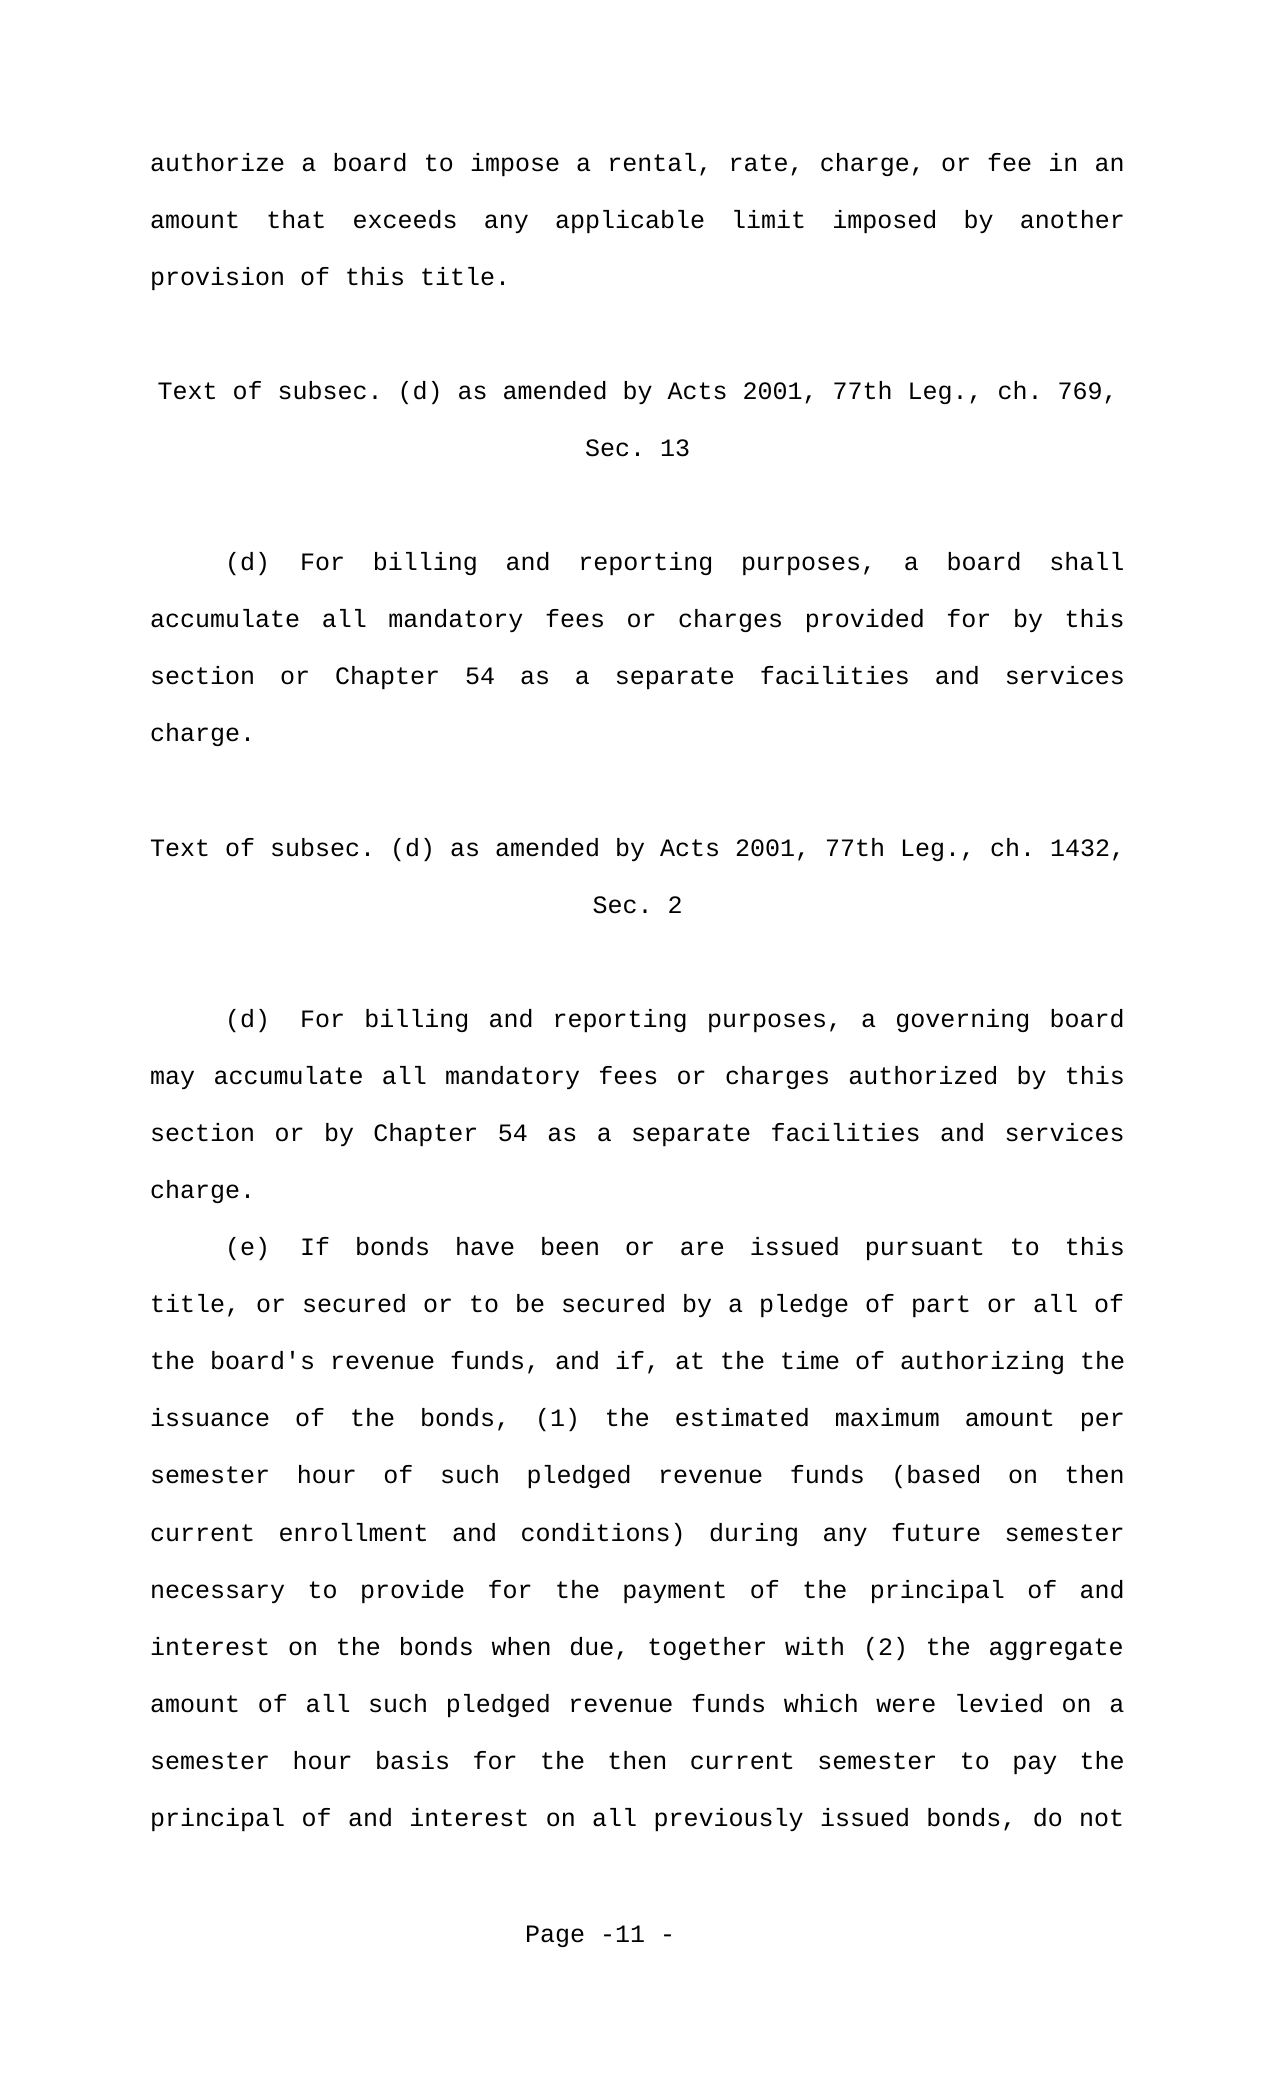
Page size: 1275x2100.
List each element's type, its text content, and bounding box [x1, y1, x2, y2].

text Text of subsec. (d) as amended by Acts 2001, 77th Leg., ch. 769, Sec. 13 [150, 378, 1125, 464]
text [150, 150, 1125, 293]
text (d) For billing and reporting purposes, a governing board may accumulate all mandatory fees or charges authorized by this section or by Chapter 54 as a separate facilities and services charge. [150, 1006, 1125, 1206]
text Text of subsec. (d) as amended by Acts 2001, 77th Leg., ch. 1432, Sec. 2 [150, 835, 1125, 921]
text (d) For billing and reporting purposes, a board shall accumulate all mandatory fees or charges provided for by this section or Chapter 54 as a separate facilities and services charge. [150, 549, 1125, 749]
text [150, 1234, 1125, 1834]
